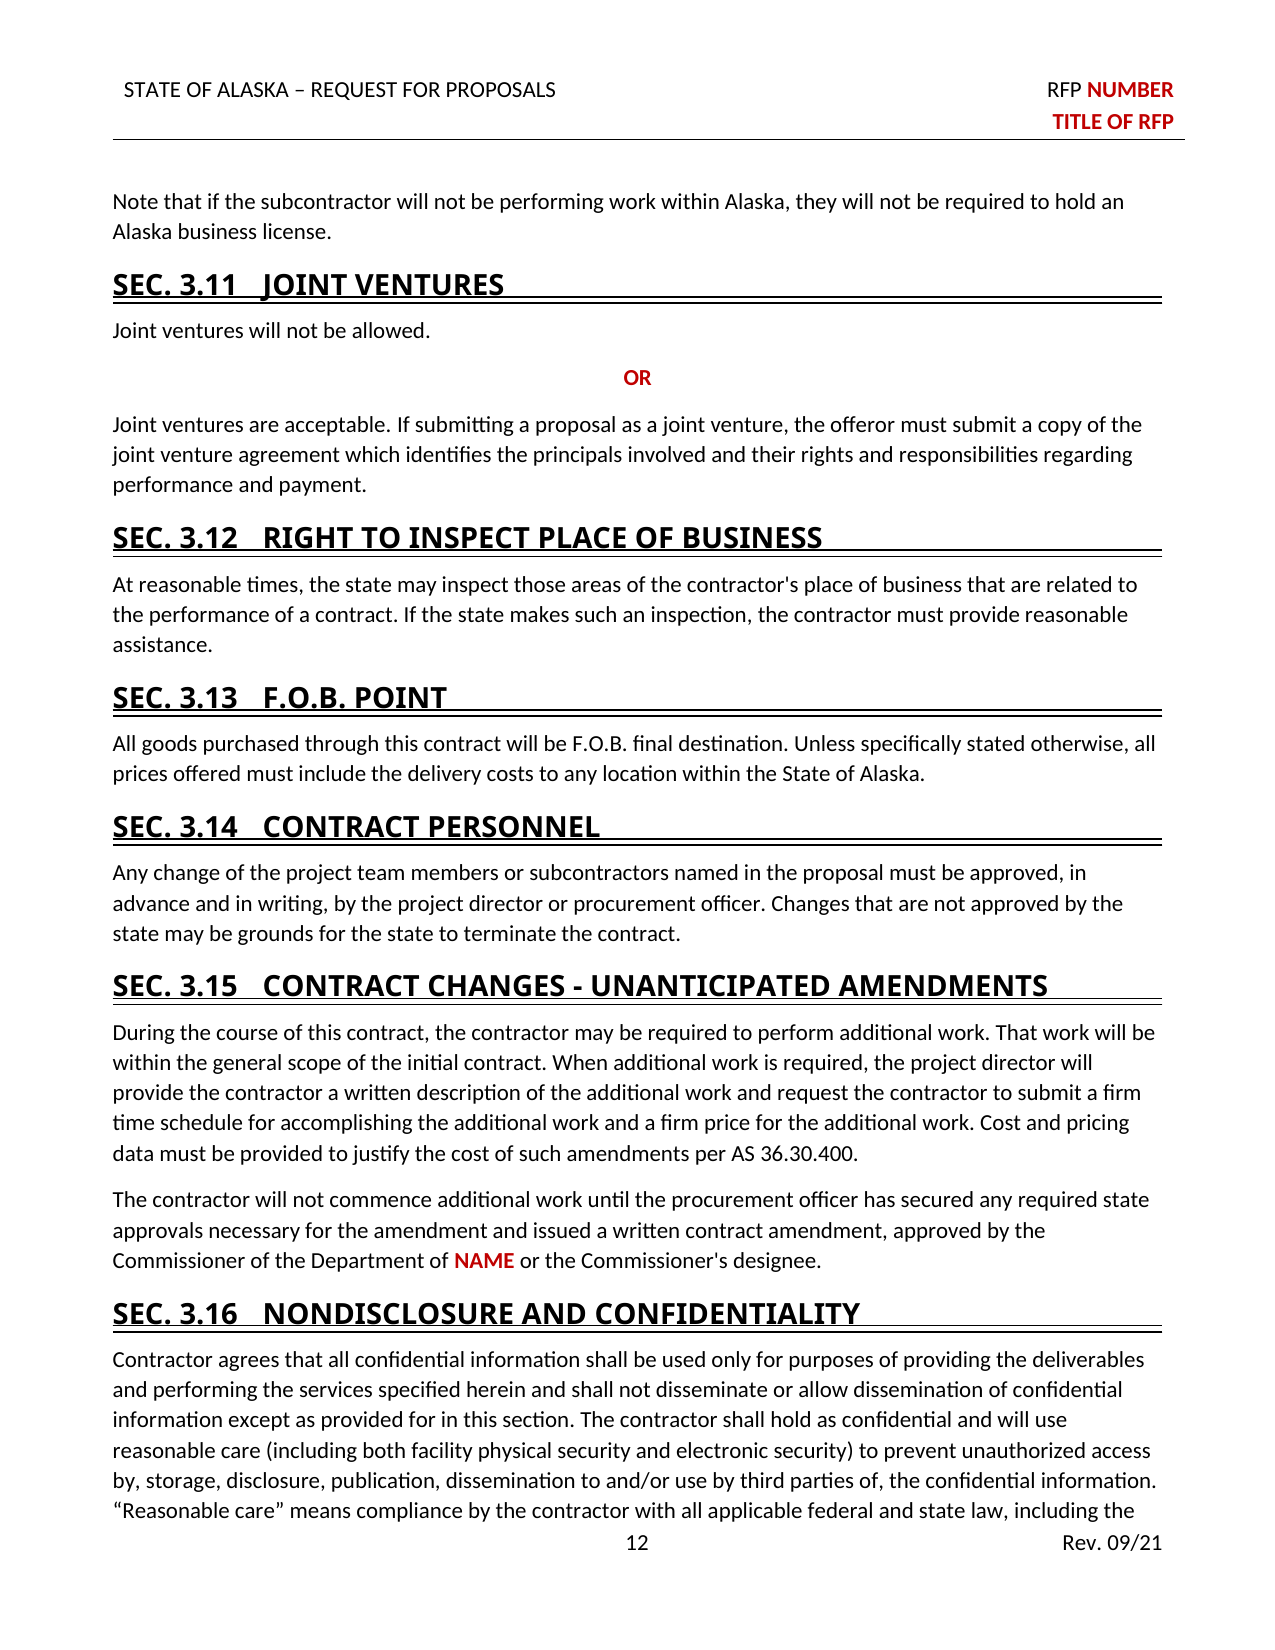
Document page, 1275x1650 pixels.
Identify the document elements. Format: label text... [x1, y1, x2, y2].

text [112, 1345, 1162, 1524]
subtitle f.o.b. point [112, 677, 1162, 709]
text The contractor will not commence additional work until the procurement officer has secured any required state approvals necessary for the amendment and issued a written contract amendment, approved by the Commissioner of the Department of NAME or the Commissioner's designee. [112, 1186, 1162, 1274]
text At reasonable times, the state may inspect those areas of the contractor's place of business that are related to the performance of a contract. If the state makes such an inspection, the contractor must provide reasonable assistance. [112, 570, 1162, 658]
text Note that if the subcontractor will not be performing work within Alaska, they will not be required to hold an Alaska business license. [112, 187, 1162, 245]
text During the course of this contract, the contractor may be required to perform additional work. That work will be within the general scope of the initial contract. When additional work is required, the project director will provide the contractor a written description of the additional work and request the contractor to submit a firm time schedule for accomplishing the additional work and a firm price for the additional work. Cost and pricing data must be provided to justify the cost of such amendments per AS 36.30.400. [112, 1018, 1162, 1167]
subtitle joint ventures [112, 264, 1162, 296]
text Joint ventures will not be allowed. [112, 316, 1162, 344]
text OR [112, 363, 1162, 391]
text All goods purchased through this contract will be F.O.B. final destination. Unless specifically stated otherwise, all prices offered must include the delivery costs to any location within the State of . [112, 729, 1162, 787]
subtitle contract personnel [112, 806, 1162, 838]
text Joint ventures are acceptable. If submitting a proposal as a joint venture, the offeror must submit a copy of the joint venture agreement which identifies the principals involved and their rights and responsibilities regarding performance and payment. [112, 410, 1162, 499]
text Any change of the project team members or subcontractors named in the proposal must be approved, in advance and in writing, by the project director or procurement officer. Changes that are not approved by the state may be grounds for the state to terminate the contract. [112, 858, 1162, 947]
subtitle contract changes - unanticipated amendments [112, 966, 1162, 998]
subtitle right to inspect place of business [112, 517, 1162, 549]
subtitle nondisclosure and confidentiality [112, 1293, 1162, 1325]
